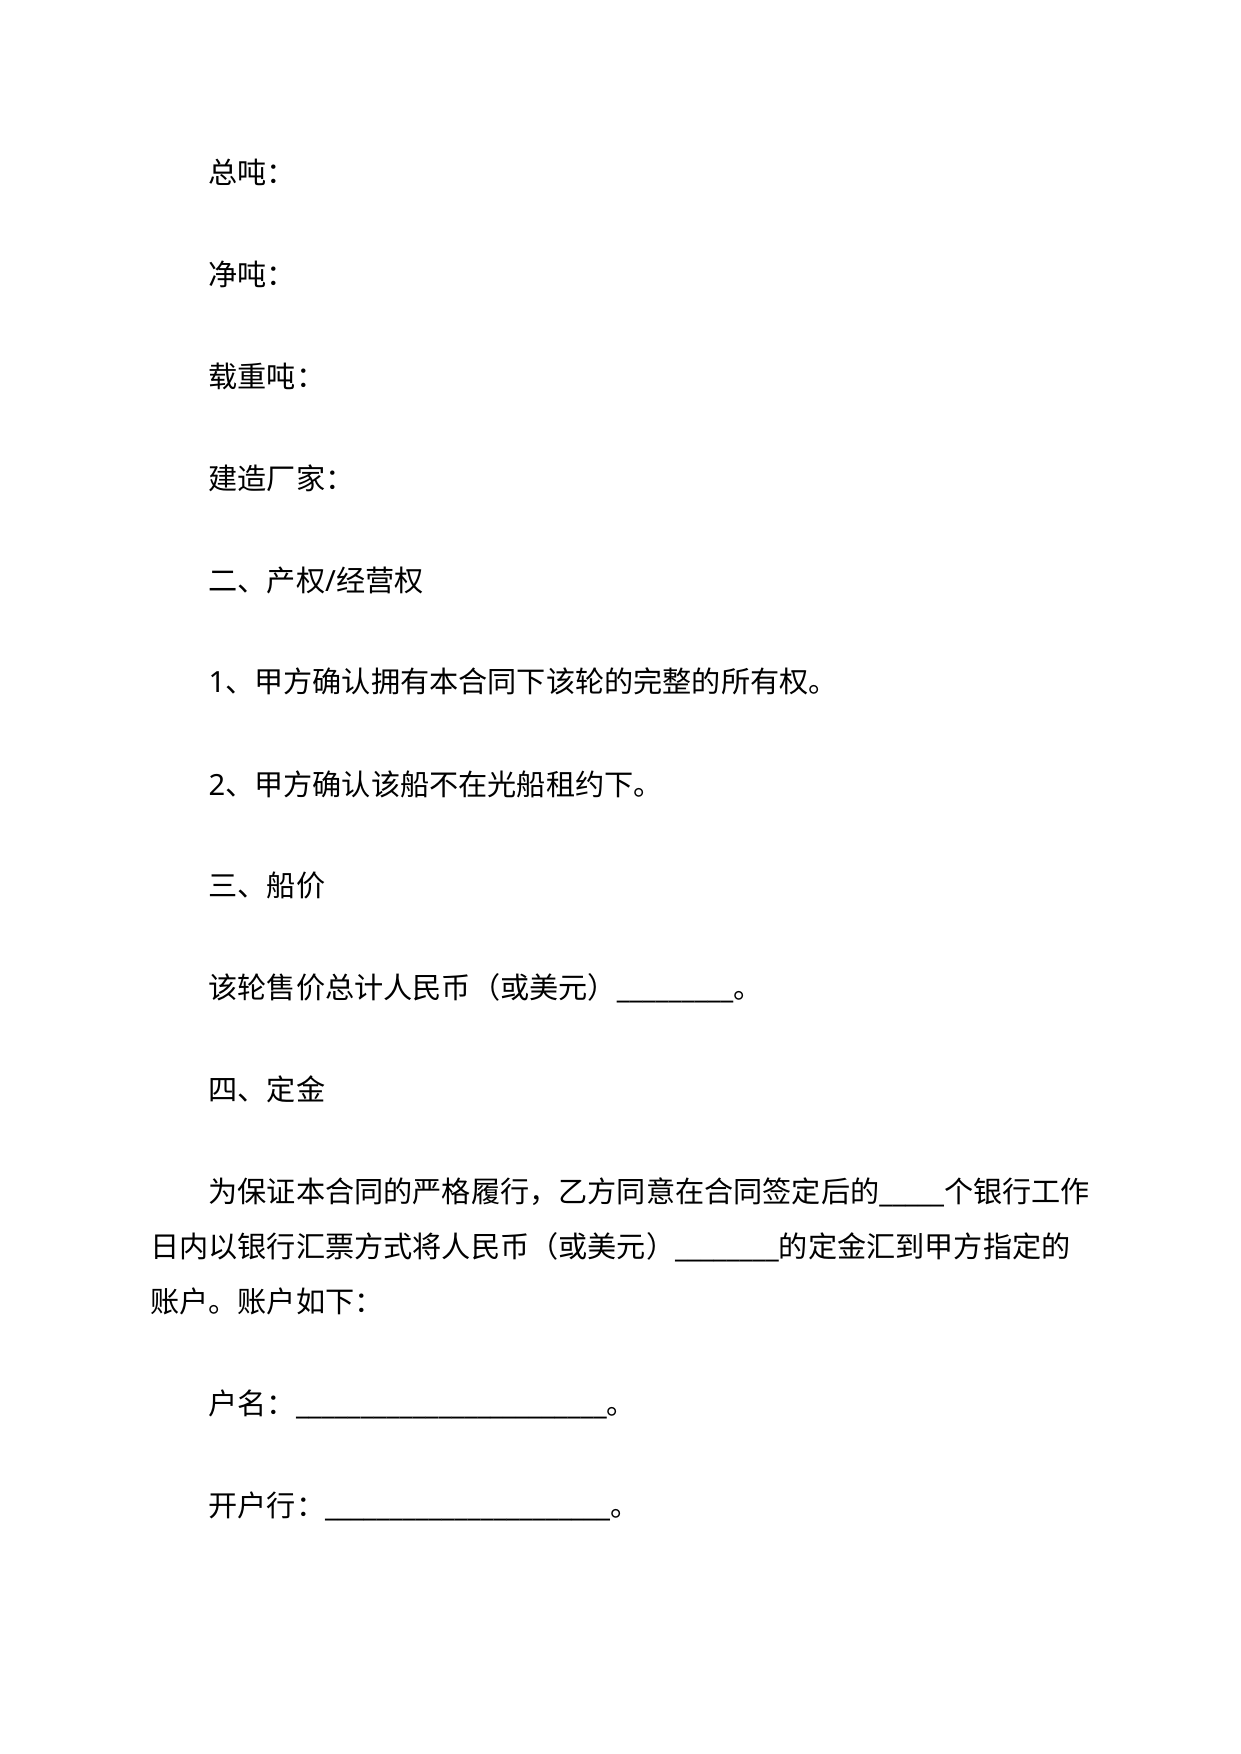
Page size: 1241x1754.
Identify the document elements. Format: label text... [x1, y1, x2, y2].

text 开户行：______________________。 [150, 1482, 1090, 1525]
text 四、定金 [150, 1067, 1090, 1109]
text 2、甲方确认该船不在光船租约下。 [150, 761, 1090, 803]
text 该轮售价总计人民币（或美元）_________。 [150, 965, 1090, 1007]
text 净吨： [150, 252, 1090, 294]
text 总吨： [150, 150, 1090, 192]
text 二、产权/经营权 [150, 557, 1090, 599]
text 户名：________________________。 [150, 1380, 1090, 1423]
text 载重吨： [150, 353, 1090, 396]
text 1、甲方确认拥有本合同下该轮的完整的所有权。 [150, 659, 1090, 701]
text 为保证本合同的严格履行，乙方同意在合同签定后的_____个银行工作日内以银行汇票方式将人民币（或美元）________的定金汇到甲方指定的账户。账户如下： [150, 1168, 1090, 1321]
text 建造厂家： [150, 455, 1090, 498]
text 三、船价 [150, 863, 1090, 905]
